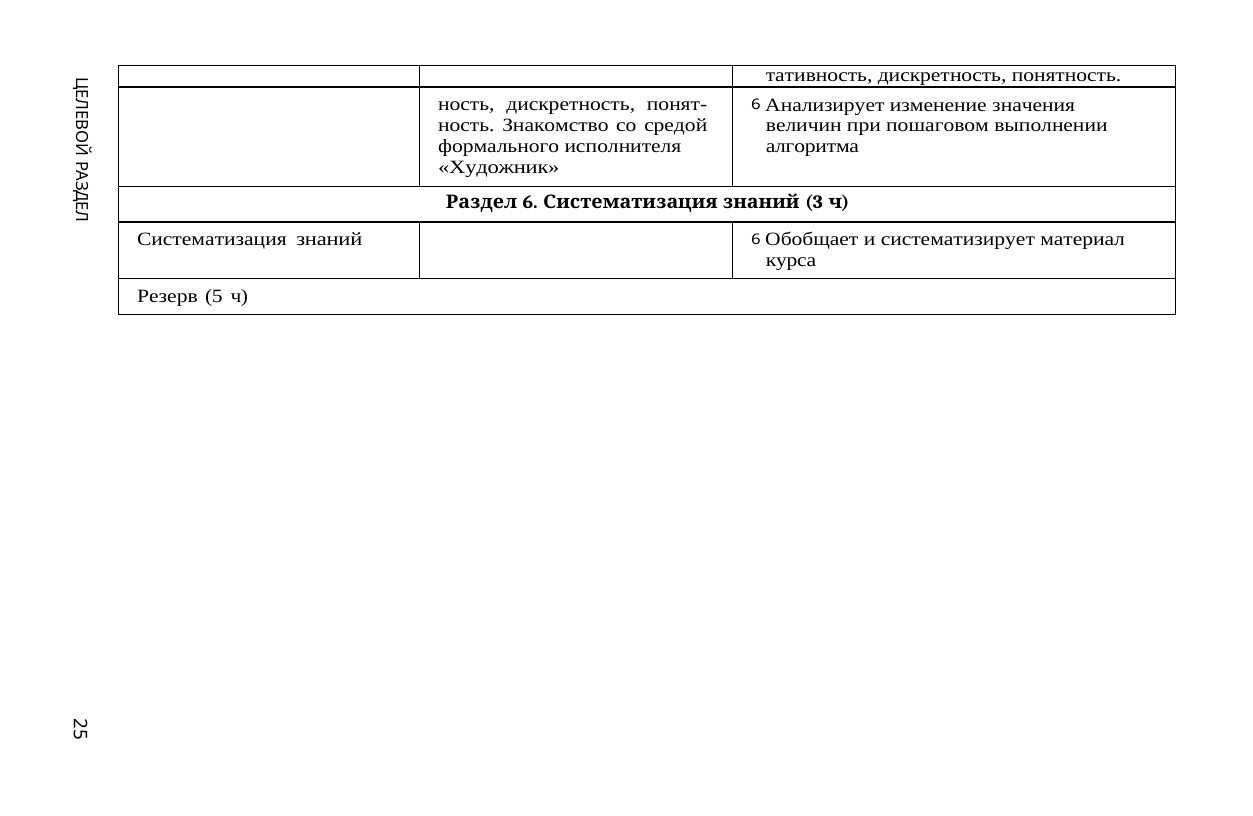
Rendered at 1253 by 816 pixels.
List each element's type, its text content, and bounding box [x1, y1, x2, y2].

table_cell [119, 66, 419, 86]
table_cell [420, 66, 732, 86]
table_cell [733, 66, 1175, 86]
table_header ность, дискретность, понят- ность. Знакомство со средой формального исполнителя «Художник» [420, 88, 732, 186]
table_header 6 Анализирует изменение значения величин при пошаговом выполнении алгоритма [733, 88, 1175, 186]
table_cell 6 Обобщает и систематизирует материал курса [733, 223, 1175, 278]
table_cell Раздел 6. Систематизация знаний (3 ч) [119, 187, 1175, 221]
table_cell Систематизация знаний [119, 223, 419, 278]
table_cell Резерв (5 ч) [119, 279, 1175, 314]
table_header [119, 88, 419, 186]
table_cell [420, 223, 732, 278]
